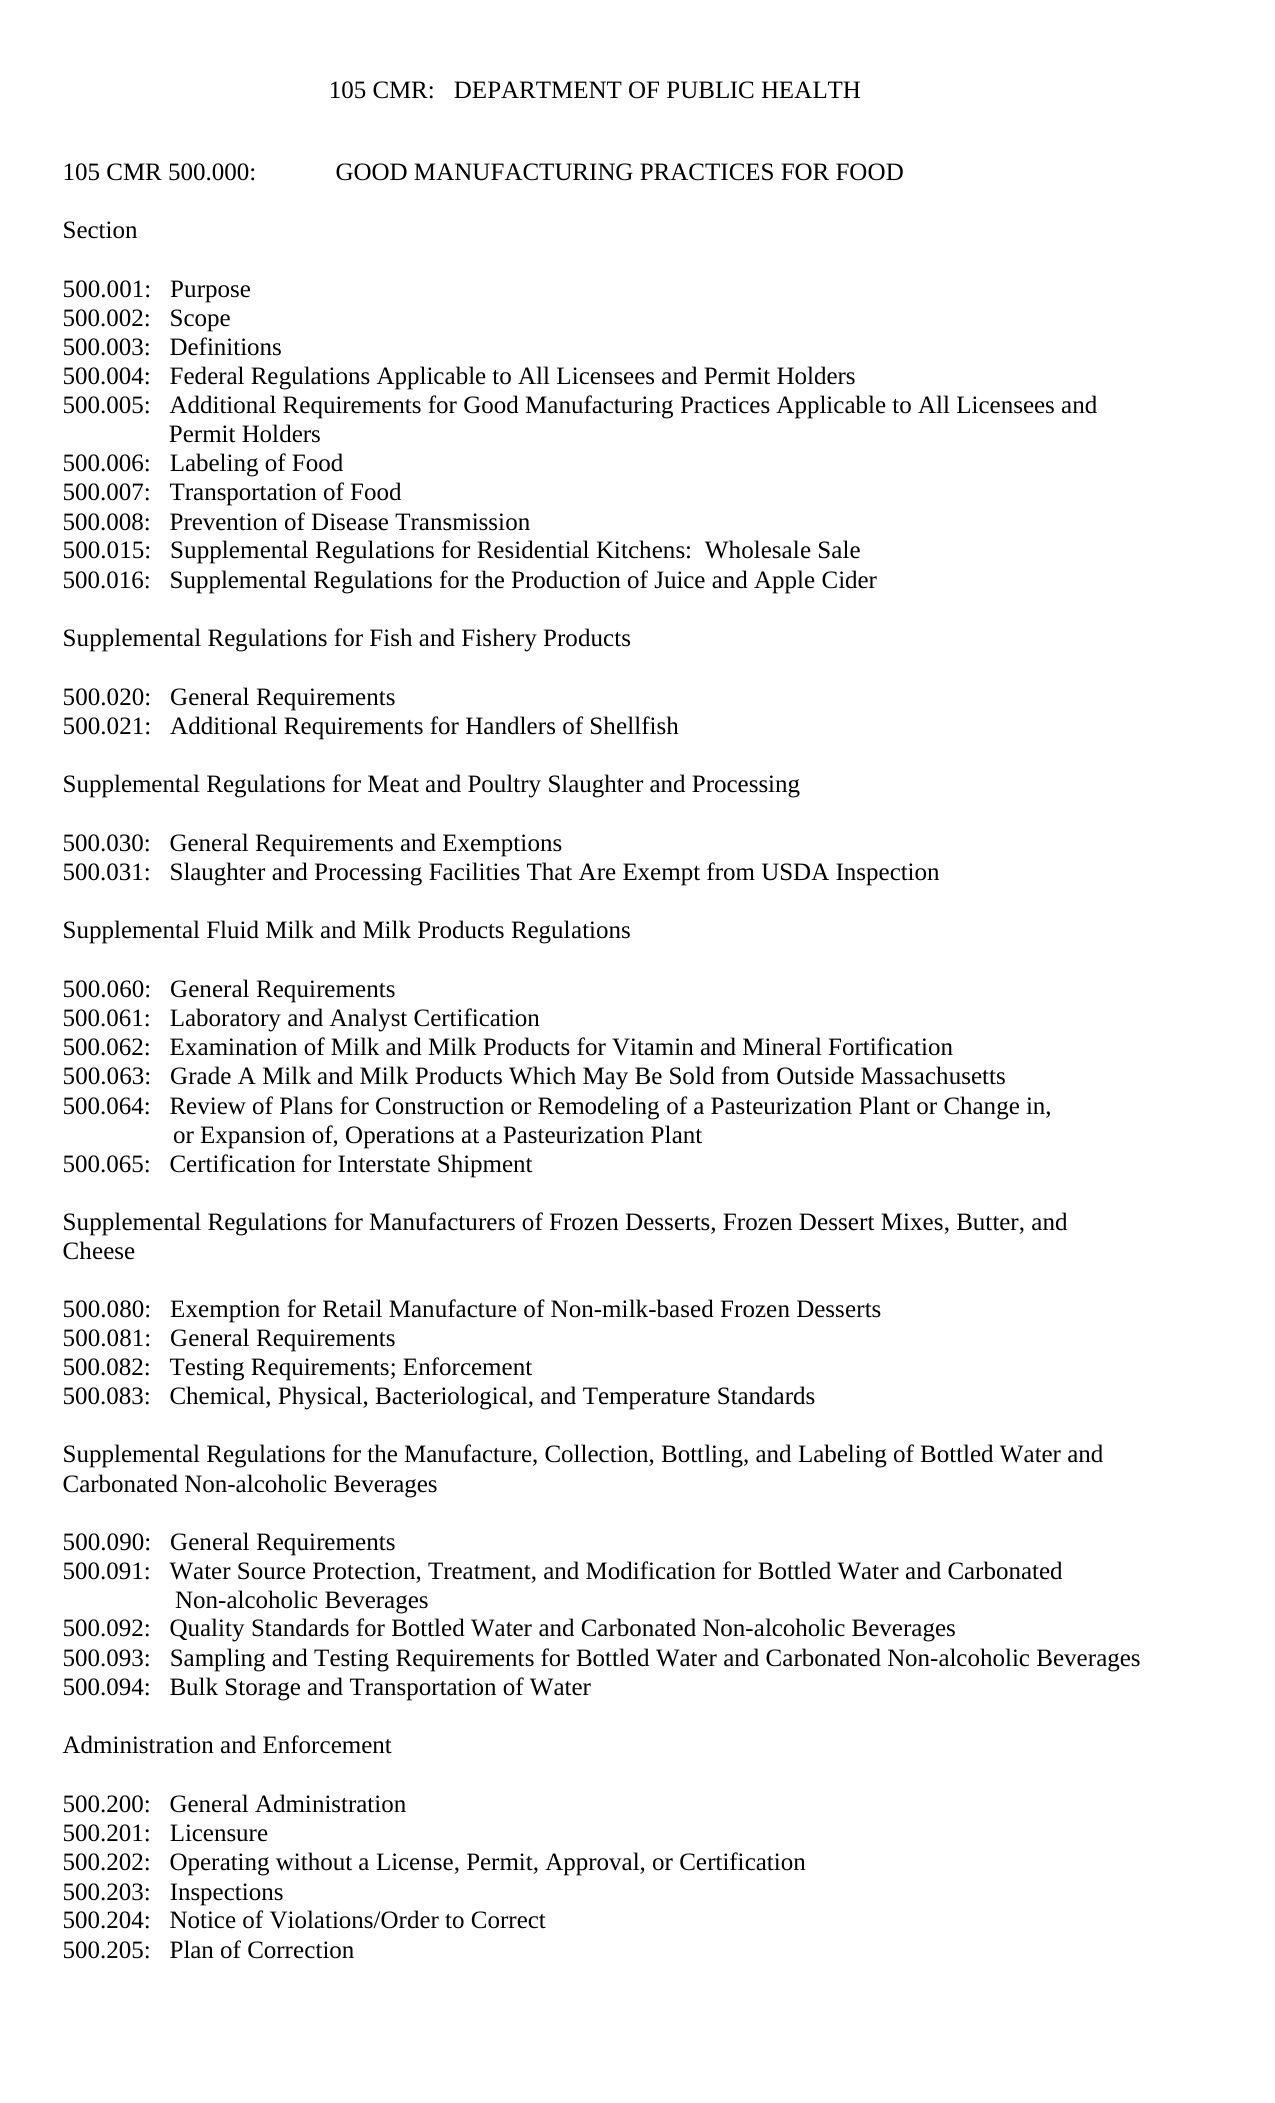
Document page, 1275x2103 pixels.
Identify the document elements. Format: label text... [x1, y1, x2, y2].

text 500.002: Scope [62, 303, 1146, 332]
text 500.094: Bulk Storage and Transportation of Water Administration and Enforcement [62, 1672, 603, 1759]
text 500.200: General Administration [62, 1789, 1146, 1818]
text 500.083: Chemical, Physical, Bacteriological, and Temperature Standards [62, 1381, 1146, 1410]
text 500.005: Additional Requirements for Good Manufacturing Practices Applicable to All Licensees and Permit Holders [62, 391, 1108, 448]
text 500.063: Grade A Milk and Milk Products Which May Be Sold from Outside Massachusetts [62, 1061, 1146, 1090]
text 500.205: Plan of Correction [62, 1935, 1146, 1963]
text 500.092: Quality Standards for Bottled Water and Carbonated Non-alcoholic Beverages [62, 1614, 1146, 1642]
text Supplemental Regulations for Manufacturers of Frozen Desserts, Frozen Dessert Mixes, Butter, and Cheese [62, 1207, 1146, 1265]
text 500.201: Licensure [62, 1818, 1146, 1847]
text 500.060: General Requirements [62, 974, 1146, 1003]
text 500.065: Certification for Interstate Shipment [62, 1149, 1146, 1178]
text Carbonated Non-alcoholic Beverages [62, 1469, 1146, 1498]
text 500.008: Prevention of Disease Transmission [62, 507, 1146, 535]
text 500.093: Sampling and Testing Requirements for Bottled Water and Carbonated Non-alcoholic Beverages [62, 1643, 1146, 1672]
text or Expansion of, Operations at a Pasteurization Plant [165, 1120, 710, 1148]
text 500.082: Testing Requirements; Enforcement [62, 1352, 1146, 1381]
text 500.001: Purpose [62, 274, 1146, 303]
text 500.003: Definitions [62, 332, 1146, 361]
text 500.031: Slaughter and Processing Facilities That Are Exempt from USDA Inspection Supplemental Fluid Milk and Milk Products Regulations [62, 857, 951, 944]
text 500.091: Water Source Protection, Treatment, and Modification for Bottled Water and Carbonated Non-alcoholic Beverages [62, 1556, 1074, 1614]
text 500.016: Supplemental Regulations for the Production of Juice and Apple Cider Supplemental Regulations for Fish and Fishery Products [62, 565, 889, 652]
text 500.080: Exemption for Retail Manufacture of Non-milk-based Frozen Desserts [62, 1294, 1146, 1323]
text 105 CMR 500.000: GOOD MANUFACTURING PRACTICES FOR FOOD Section [62, 157, 916, 244]
text 500.064: Review of Plans for Construction or Remodeling of a Pasteurization Plant or Change in, [62, 1091, 1146, 1119]
text 500.015: Supplemental Regulations for Residential Kitchens: Wholesale Sale [62, 536, 1146, 564]
text 500.081: General Requirements [62, 1323, 1146, 1352]
text 500.030: General Requirements and Exemptions [62, 828, 1146, 857]
text 500.204: Notice of Violations/Order to Correct [62, 1906, 1146, 1934]
text Supplemental Regulations for the Manufacture, Collection, Bottling, and Labeling of Bottled Water and [62, 1439, 1146, 1468]
text 500.202: Operating without a License, Permit, Approval, or Certification [62, 1847, 1146, 1876]
text 500.062: Examination of Milk and Milk Products for Vitamin and Mineral Fortification [62, 1032, 1146, 1061]
text 500.020: General Requirements [62, 682, 1146, 711]
text 500.006: Labeling of Food [62, 448, 1146, 477]
text 500.007: Transportation of Food [62, 477, 1146, 506]
text 500.090: General Requirements [62, 1527, 1146, 1556]
text 500.021: Additional Requirements for Handlers of Shellfish Supplemental Regulations for Meat and Poultry Slaughter and Processing [62, 711, 805, 798]
text 500.203: Inspections [62, 1877, 1146, 1905]
text 500.004: Federal Regulations Applicable to All Licensees and Permit Holders [62, 361, 1146, 390]
text 500.061: Laboratory and Analyst Certification [62, 1003, 1146, 1032]
